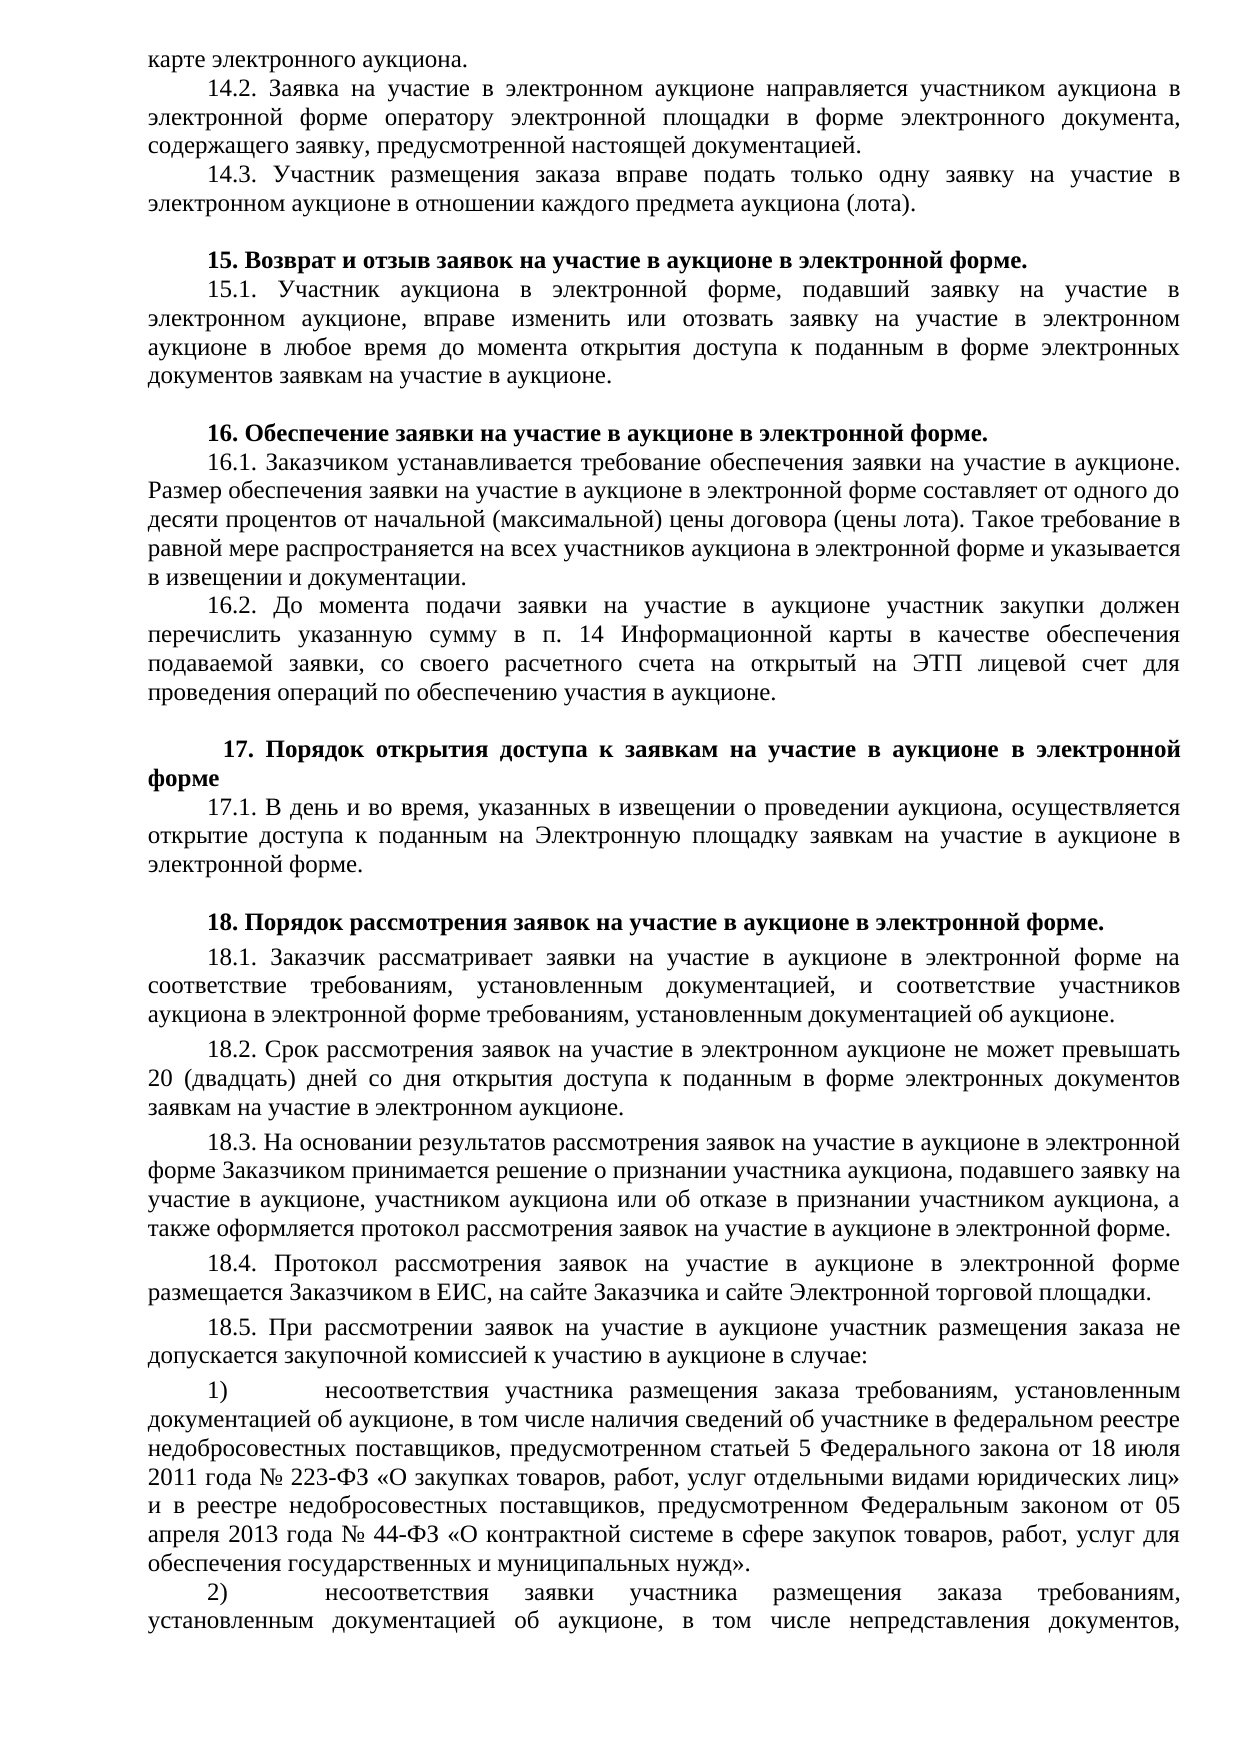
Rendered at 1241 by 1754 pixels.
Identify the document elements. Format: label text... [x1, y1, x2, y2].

text 17. Порядок открытия доступа к заявкам на участие в аукционе в электронной форме [148, 734, 1181, 792]
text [148, 44, 1181, 73]
text 18. Порядок рассмотрения заявок на участие в аукционе в электронной форме. [148, 907, 1181, 936]
text 14.3. Участник размещения заказа вправе подать только одну заявку на участие в электронном аукционе в отношении каждого предмета аукциона (лота). [148, 159, 1181, 217]
list 18.1. Заказчик рассматривает заявки на участие в аукционе в электронной форме на соответствие требованиям, установленным документацией, и соответствие участников аукциона в электронной форме требованиям, установленным документацией об аукционе. [148, 942, 1181, 1028]
text 18.2. Срок рассмотрения заявок на участие в электронном аукционе не может превышать 20 (двадцать) дней со дня открытия доступа к поданным в форме электронных документов заявкам на участие в электронном аукционе. [148, 1034, 1181, 1121]
list несоответствия участника размещения заказа требованиям, установленным документацией об аукционе, в том числе наличия сведений об участнике в федеральном реестре недобросовестных поставщиков, предусмотренном статьей 5 Федерального закона от 18 июля 2011 года № 223-ФЗ «О закупках товаров, работ, услуг отдельными видами юридических лиц» и в реестре недобросовестных поставщиков, предусмотренном Федеральным законом от 05 апреля 2013 года № 44-ФЗ «О контрактной системе в сфере закупок товаров, работ, услуг для обеспечения государственных и муниципальных нужд». [148, 1376, 1181, 1577]
list 17.1. В день и во время, указанных в извещении о проведении аукциона, осуществляется открытие доступа к поданным на Электронную площадку заявкам на участие в аукционе в электронной форме. [148, 792, 1181, 878]
text 16.2. До момента подачи заявки на участие в аукционе участник закупки должен перечислить указанную сумму в п. 14 Информационной карты в качестве обеспечения подаваемой заявки, со своего расчетного счета на открытый на ЭТП лицевой счет для проведения операций по обеспечению участия в аукционе. [148, 591, 1181, 706]
text 15. Возврат и отзыв заявок на участие в аукционе в электронной форме. [148, 246, 1181, 274]
list 18.5. При рассмотрении заявок на участие в аукционе участник размещения заказа не допускается закупочной комиссией к участию в аукционе в случае: [148, 1312, 1181, 1369]
text 15.1. Участник аукциона в электронной форме, подавший заявку на участие в электронном аукционе, вправе изменить или отозвать заявку на участие в электронном аукционе в любое время до момента открытия доступа к поданным в форме электронных документов заявкам на участие в аукционе. [148, 274, 1181, 389]
text 16.1. Заказчиком устанавливается требование обеспечения заявки на участие в аукционе. Размер обеспечения заявки на участие в аукционе в электронной форме составляет от одного до десяти процентов от начальной (максимальной) цены договора (цены лота). Такое требование в равной мере распространяется на всех участников аукциона в электронной форме и указывается в извещении и документации. [148, 447, 1181, 591]
text 16. Обеспечение заявки на участие в аукционе в электронной форме. [148, 418, 1181, 447]
list 18.4. Протокол рассмотрения заявок на участие в аукционе в электронной форме размещается Заказчиком в ЕИС, на сайте Заказчика и сайте Электронной торговой площадки. [148, 1248, 1181, 1306]
text 14.2. Заявка на участие в электронном аукционе направляется участником аукциона в электронной форме оператору электронной площадки в форме электронного документа, содержащего заявку, предусмотренной настоящей документацией. [148, 73, 1181, 159]
list 18.3. На основании результатов рассмотрения заявок на участие в аукционе в электронной форме Заказчиком принимается решение о признании участника аукциона, подавшего заявку на участие в аукционе, участником аукциона или об отказе в признании участником аукциона, а также оформляется протокол рассмотрения заявок на участие в аукционе в электронной форме. [148, 1127, 1181, 1242]
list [148, 1577, 1181, 1634]
